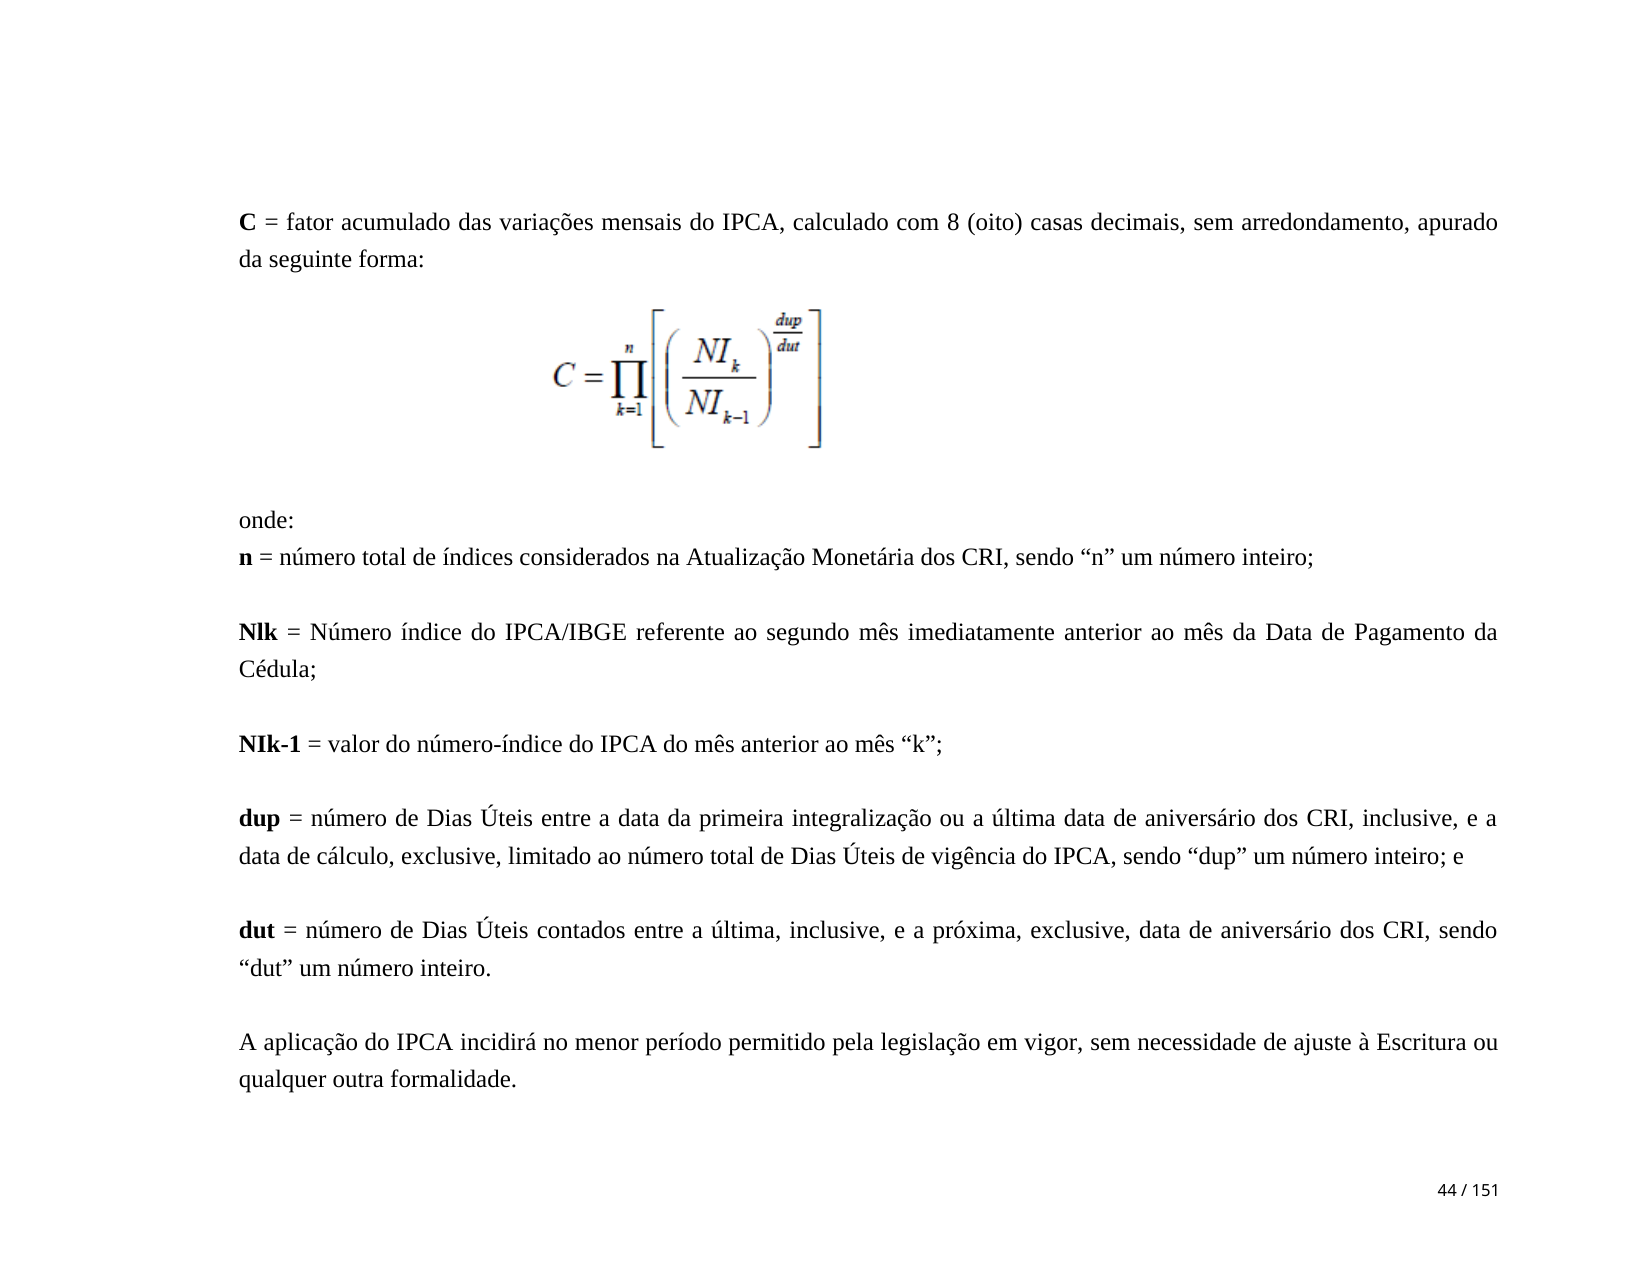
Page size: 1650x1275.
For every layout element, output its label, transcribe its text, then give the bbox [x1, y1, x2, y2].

list dup = número de Dias Úteis entre a data da primeira integralização ou a última data de aniversário dos CRI, inclusive, e a data de cálculo, exclusive, limitado ao número total de Dias Úteis de vigência do IPCA, sendo “dup” um número inteiro; e [239, 803, 1500, 869]
list C = fator acumulado das variações mensais do IPCA, calculado com 8 (oito) casas decimais, sem arredondamento, apurado da seguinte forma: [239, 207, 1500, 273]
list A aplicação do IPCA incidirá no menor período permitido pela legislação em vigor, sem necessidade de ajuste à Escritura ou qualquer outra formalidade. [239, 1027, 1500, 1093]
list onde: [239, 505, 1500, 534]
list NIk-1 = valor do número-índice do IPCA do mês anterior ao mês “k”; [239, 729, 1500, 758]
list Nlk = Número índice do IPCA/IBGE referente ao segundo mês imediatamente anterior ao mês da Data de Pagamento da Cédula; [239, 617, 1500, 683]
list n = número total de índices considerados na Atualização Monetária dos CRI, sendo “n” um número inteiro; [239, 542, 1500, 571]
list dut = número de Dias Úteis contados entre a última, inclusive, e a próxima, exclusive, data de aniversário dos CRI, sendo “dut” um número inteiro. [239, 915, 1500, 981]
